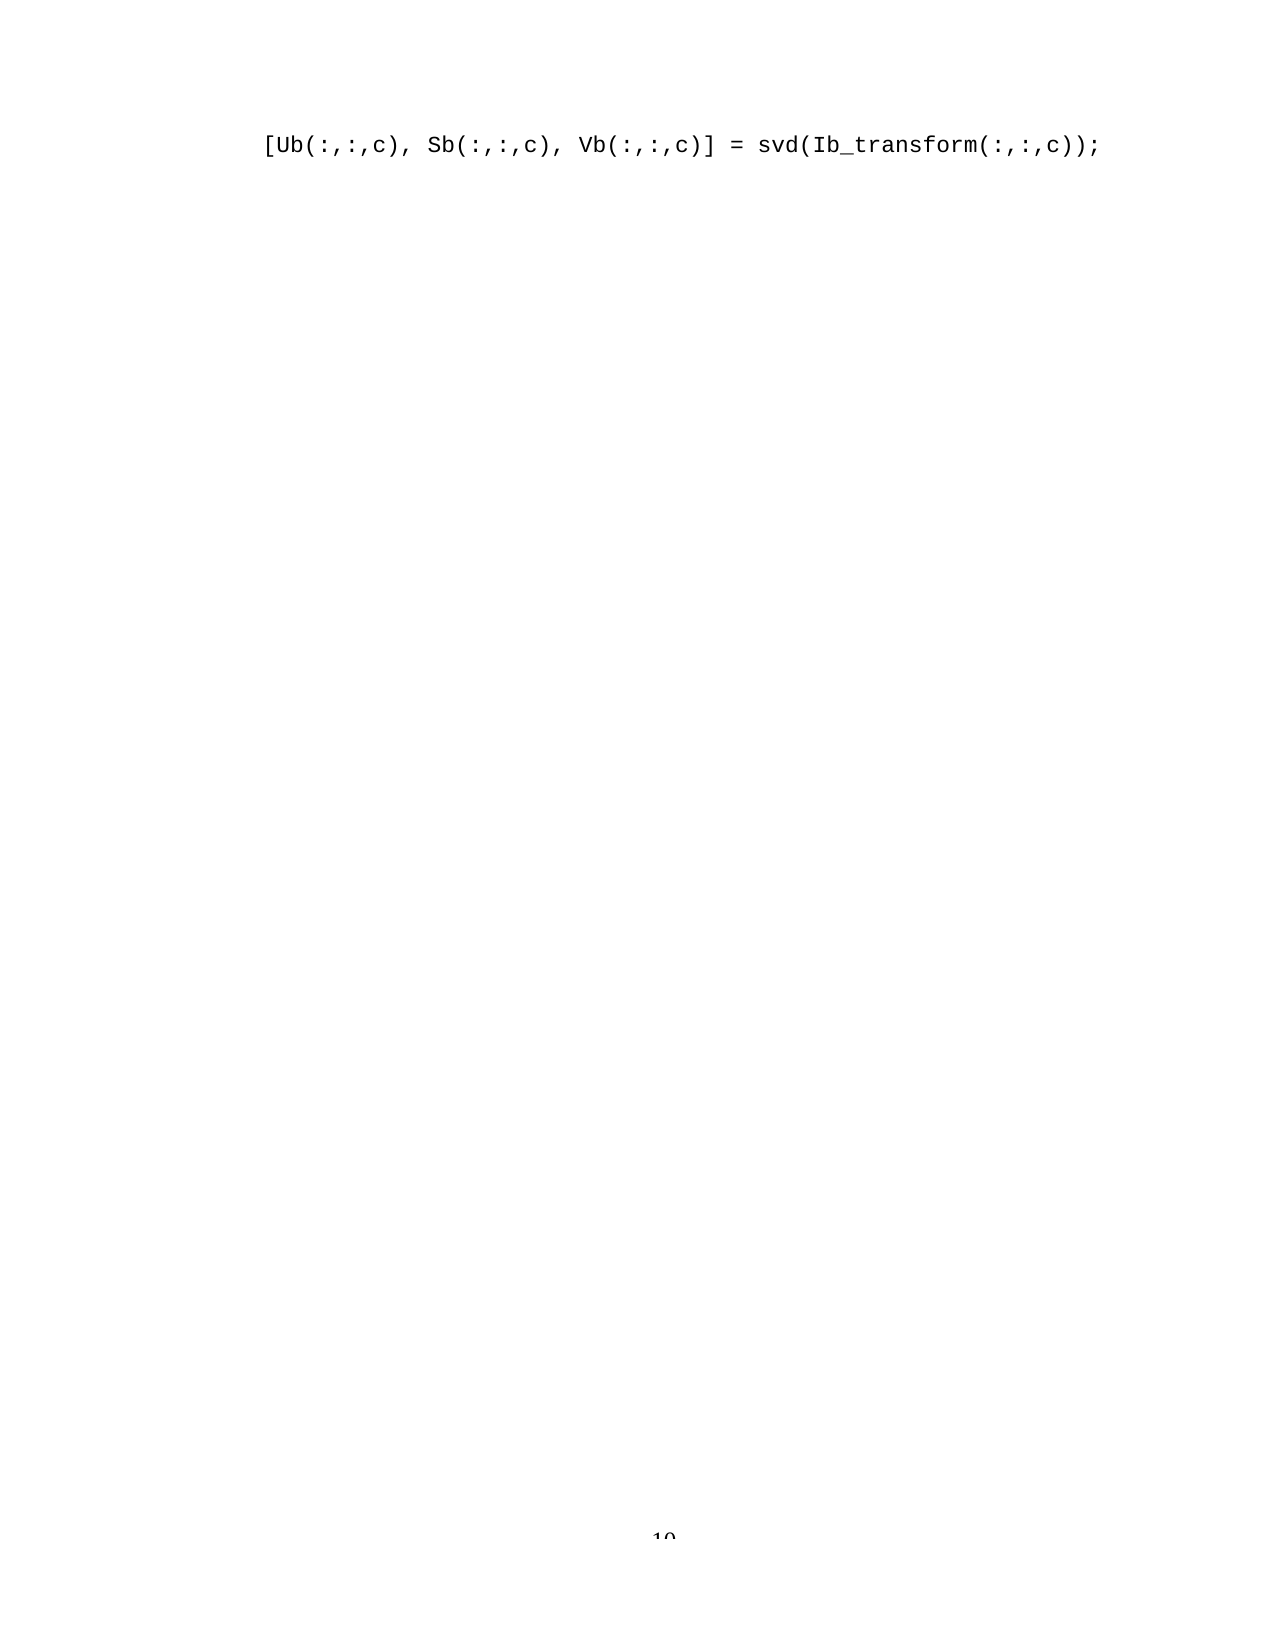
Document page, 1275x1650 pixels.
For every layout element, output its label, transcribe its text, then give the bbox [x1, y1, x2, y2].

text [Ub(:,:,c), Sb(:,:,c), Vb(:,:,c)] = svd(Ib_transform(:,:,c)); [262, 133, 1258, 159]
